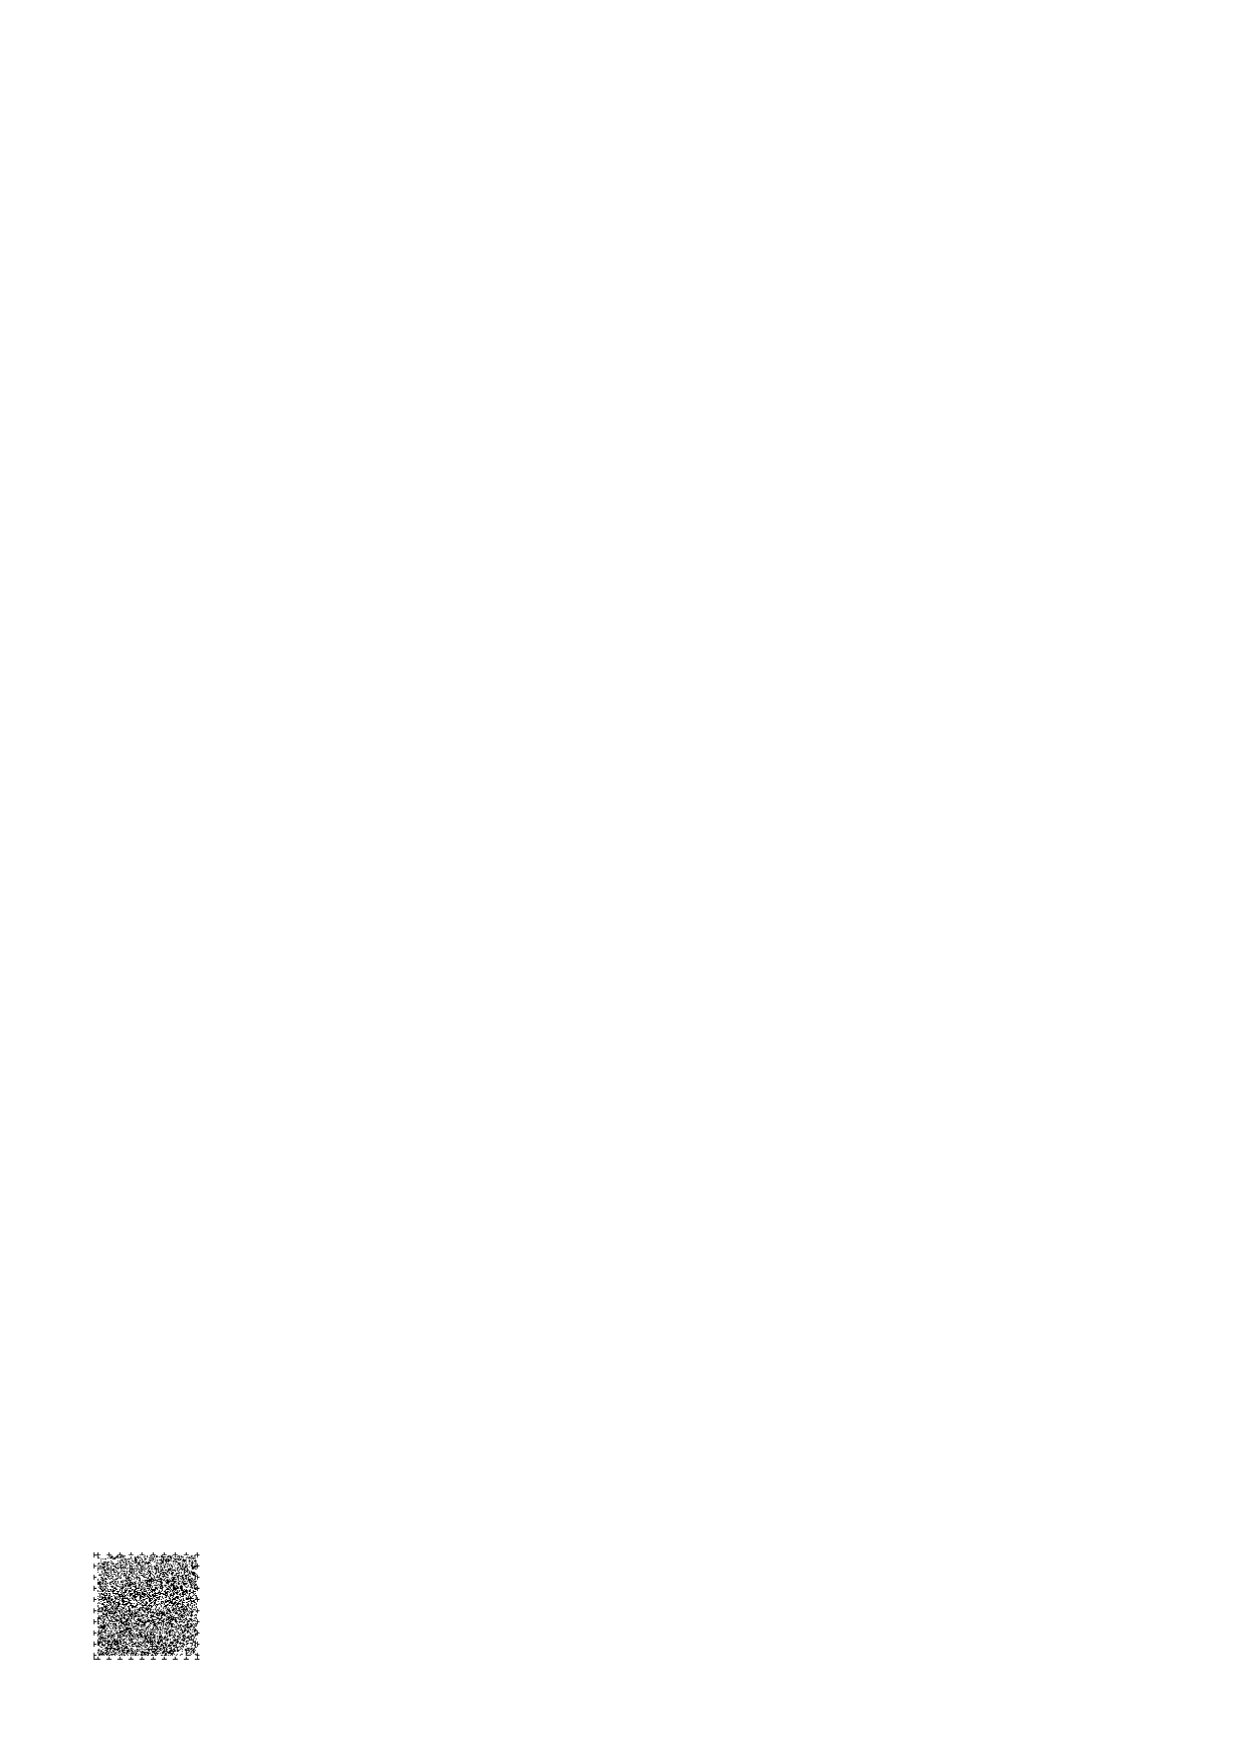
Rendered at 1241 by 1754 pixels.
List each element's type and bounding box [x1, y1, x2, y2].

picture [93, 1552, 200, 1660]
